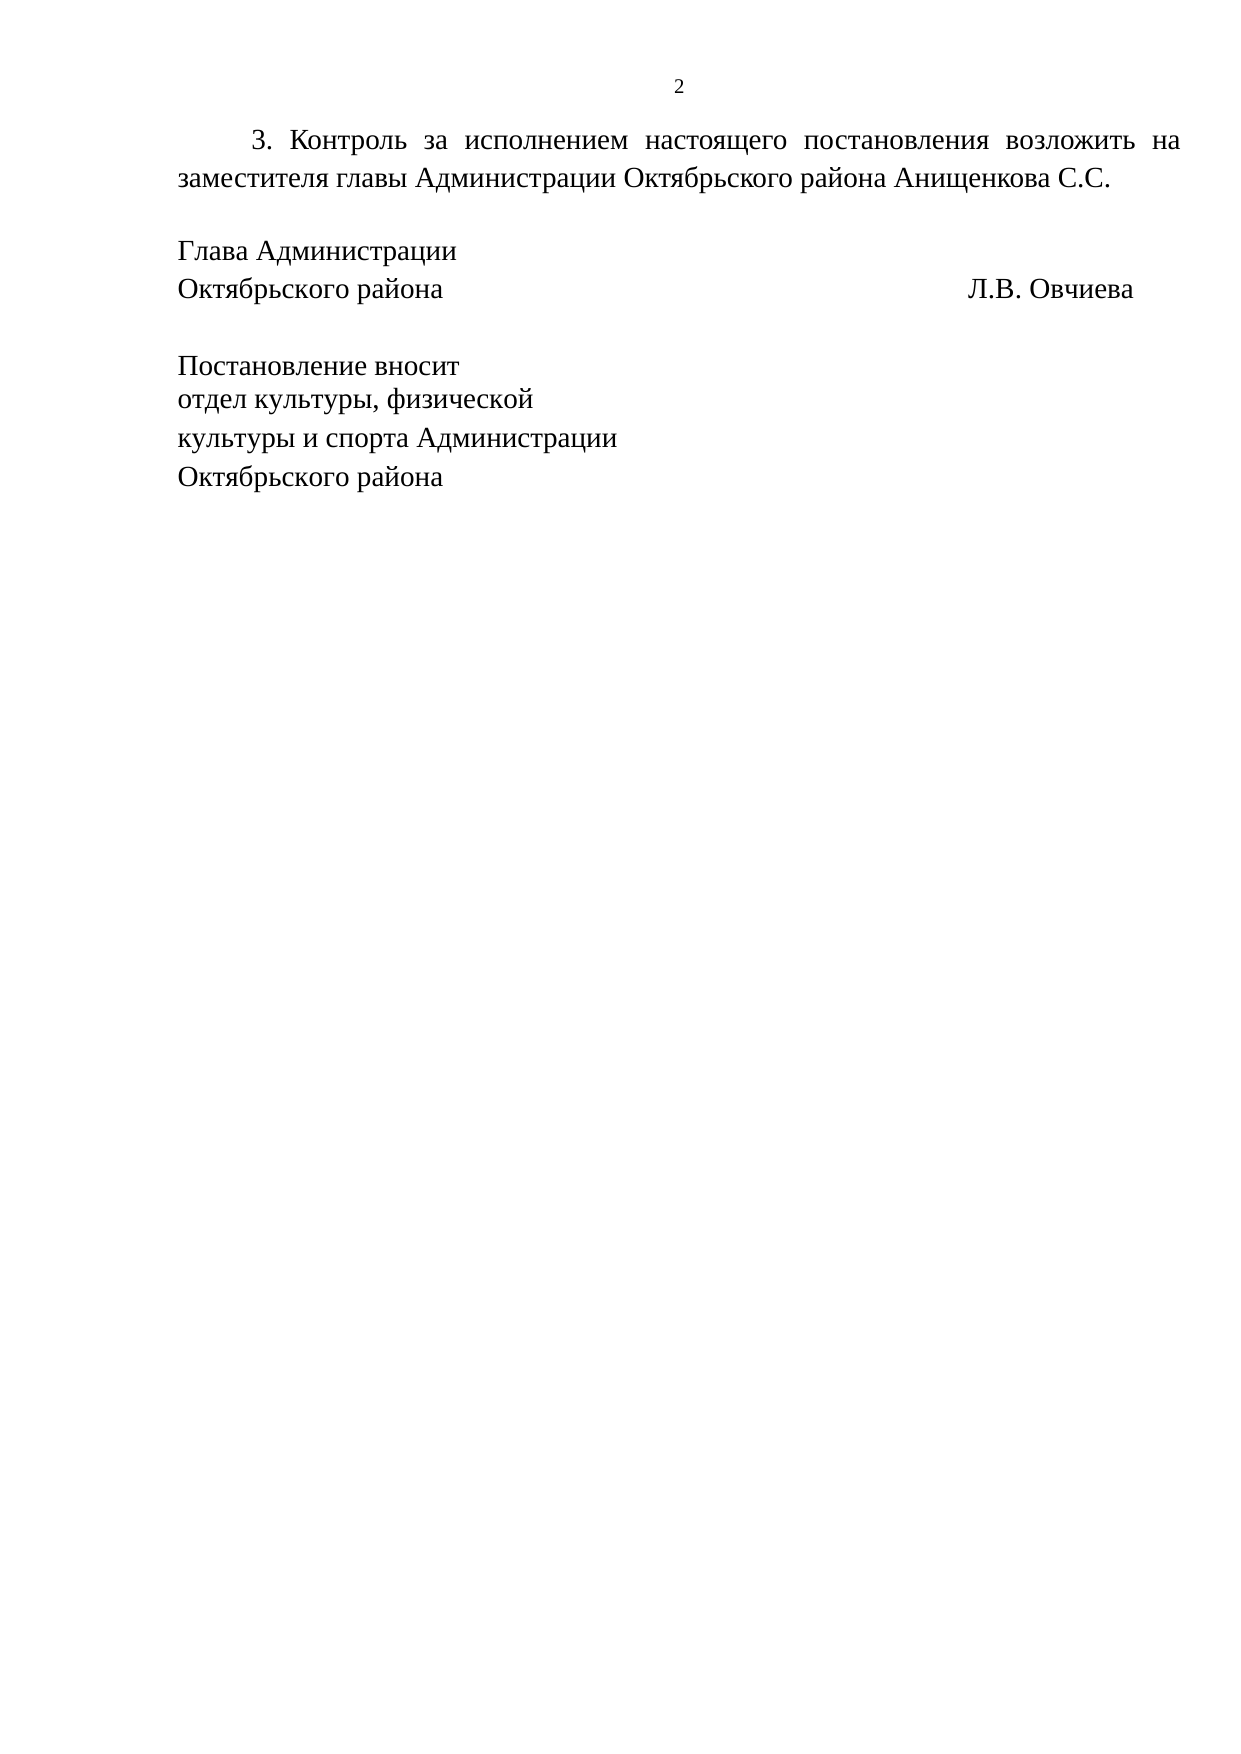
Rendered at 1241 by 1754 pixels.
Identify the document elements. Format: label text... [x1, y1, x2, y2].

text культуры и спорта Администрации [177, 420, 1240, 454]
text отдел культуры, физической [177, 382, 1240, 415]
text Глава Администрации [177, 233, 1181, 266]
text Октябрьского района [177, 459, 1240, 492]
text Октябрьского района Л.В. Овчиева [177, 271, 1181, 305]
text 3. Контроль за исполнением настоящего постановления возложить на заместителя главы Администрации Октябрьского района Анищенкова С.С. [177, 122, 1181, 194]
text Постановление вносит [177, 348, 1240, 382]
